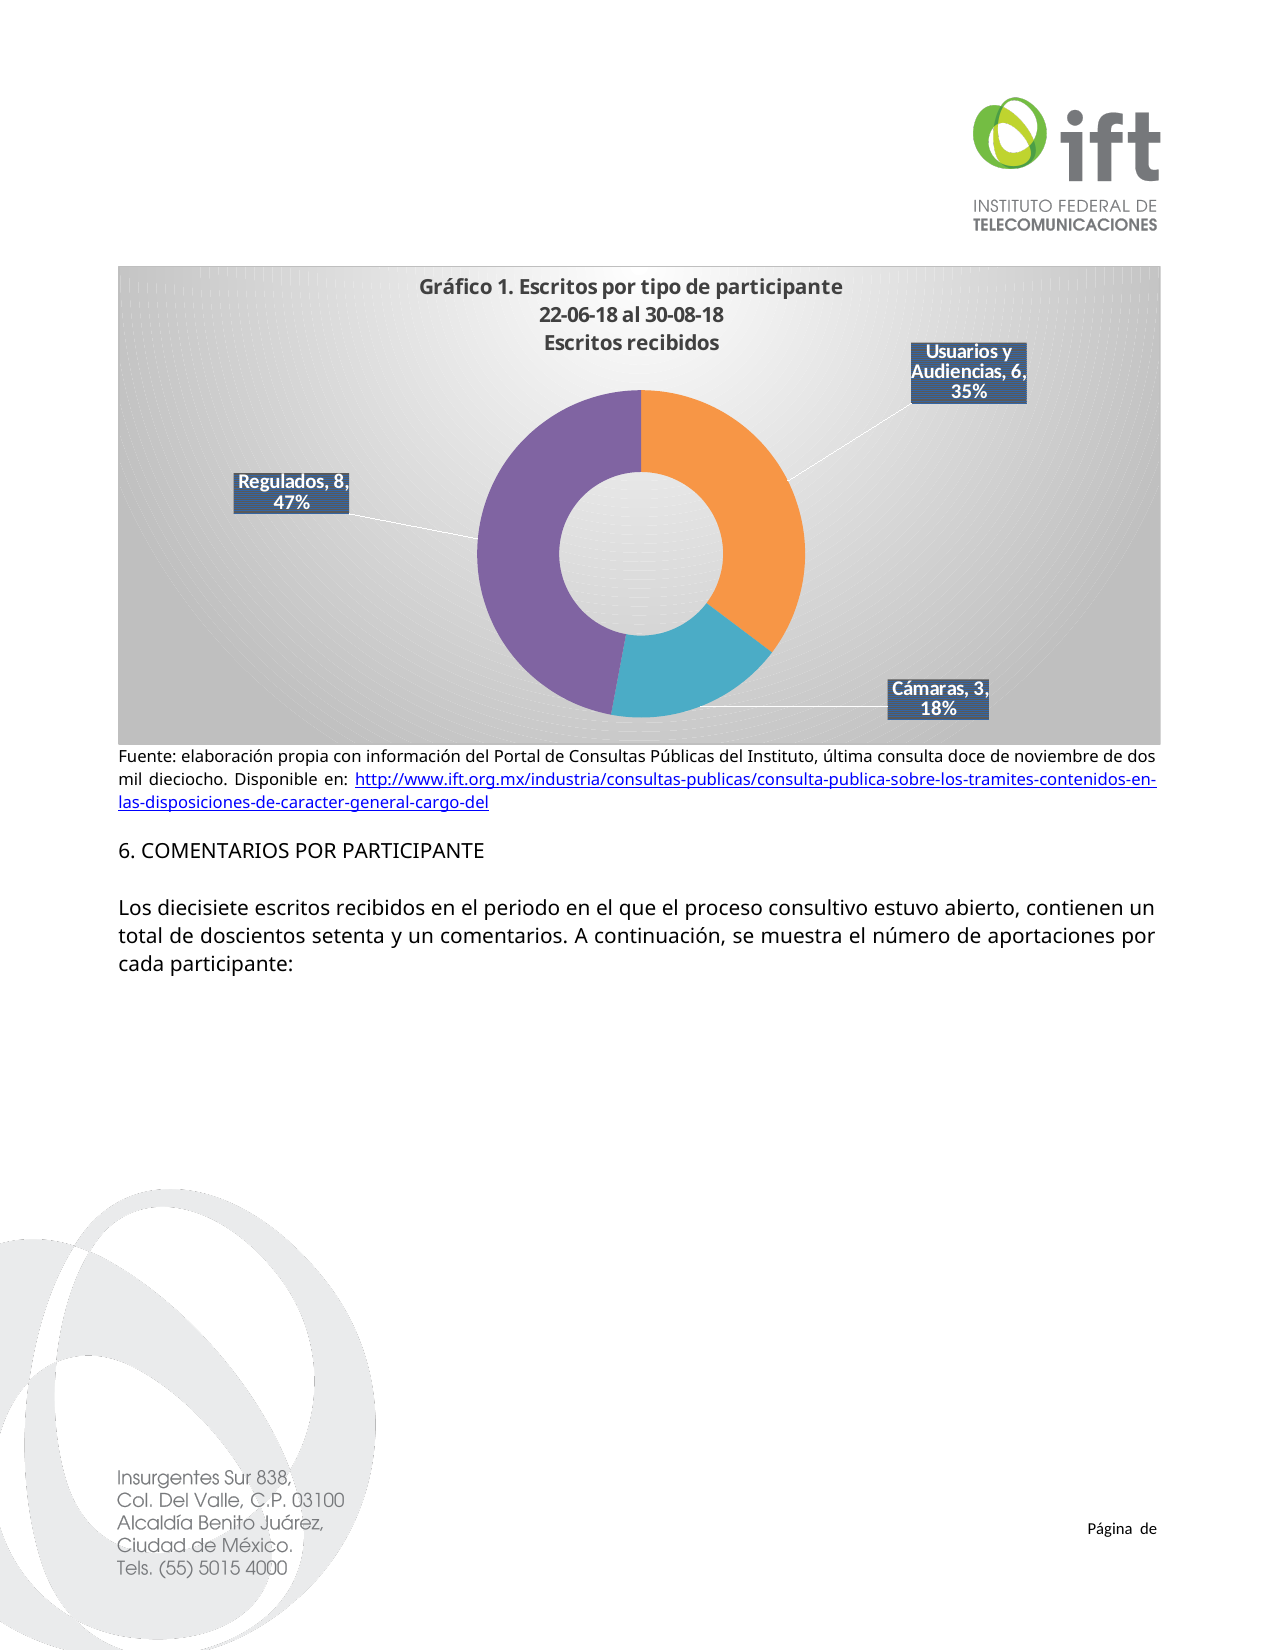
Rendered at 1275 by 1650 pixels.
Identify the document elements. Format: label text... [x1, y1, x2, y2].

subtitle 6. COMENTARIOS POR PARTICIPANTE [118, 836, 1157, 864]
picture [0, 0, 1275, 1650]
text Fuente: elaboración propia con información del Portal de Consultas Públicas del Instituto, última consulta doce de noviembre de dos mil dieciocho. Disponible en: http://www.ift.org.mx/industria/consultas-publicas/consulta-publica-sobre-los-tramites-contenidos-en-las-disposiciones-de-caracter-general-cargo-del [118, 745, 1157, 813]
text Los diecisiete escritos recibidos en el periodo en el que el proceso consultivo estuvo abierto, contienen un total de doscientos setenta y un comentarios. A continuación, se muestra el número de aportaciones por cada participante: [118, 893, 1157, 978]
